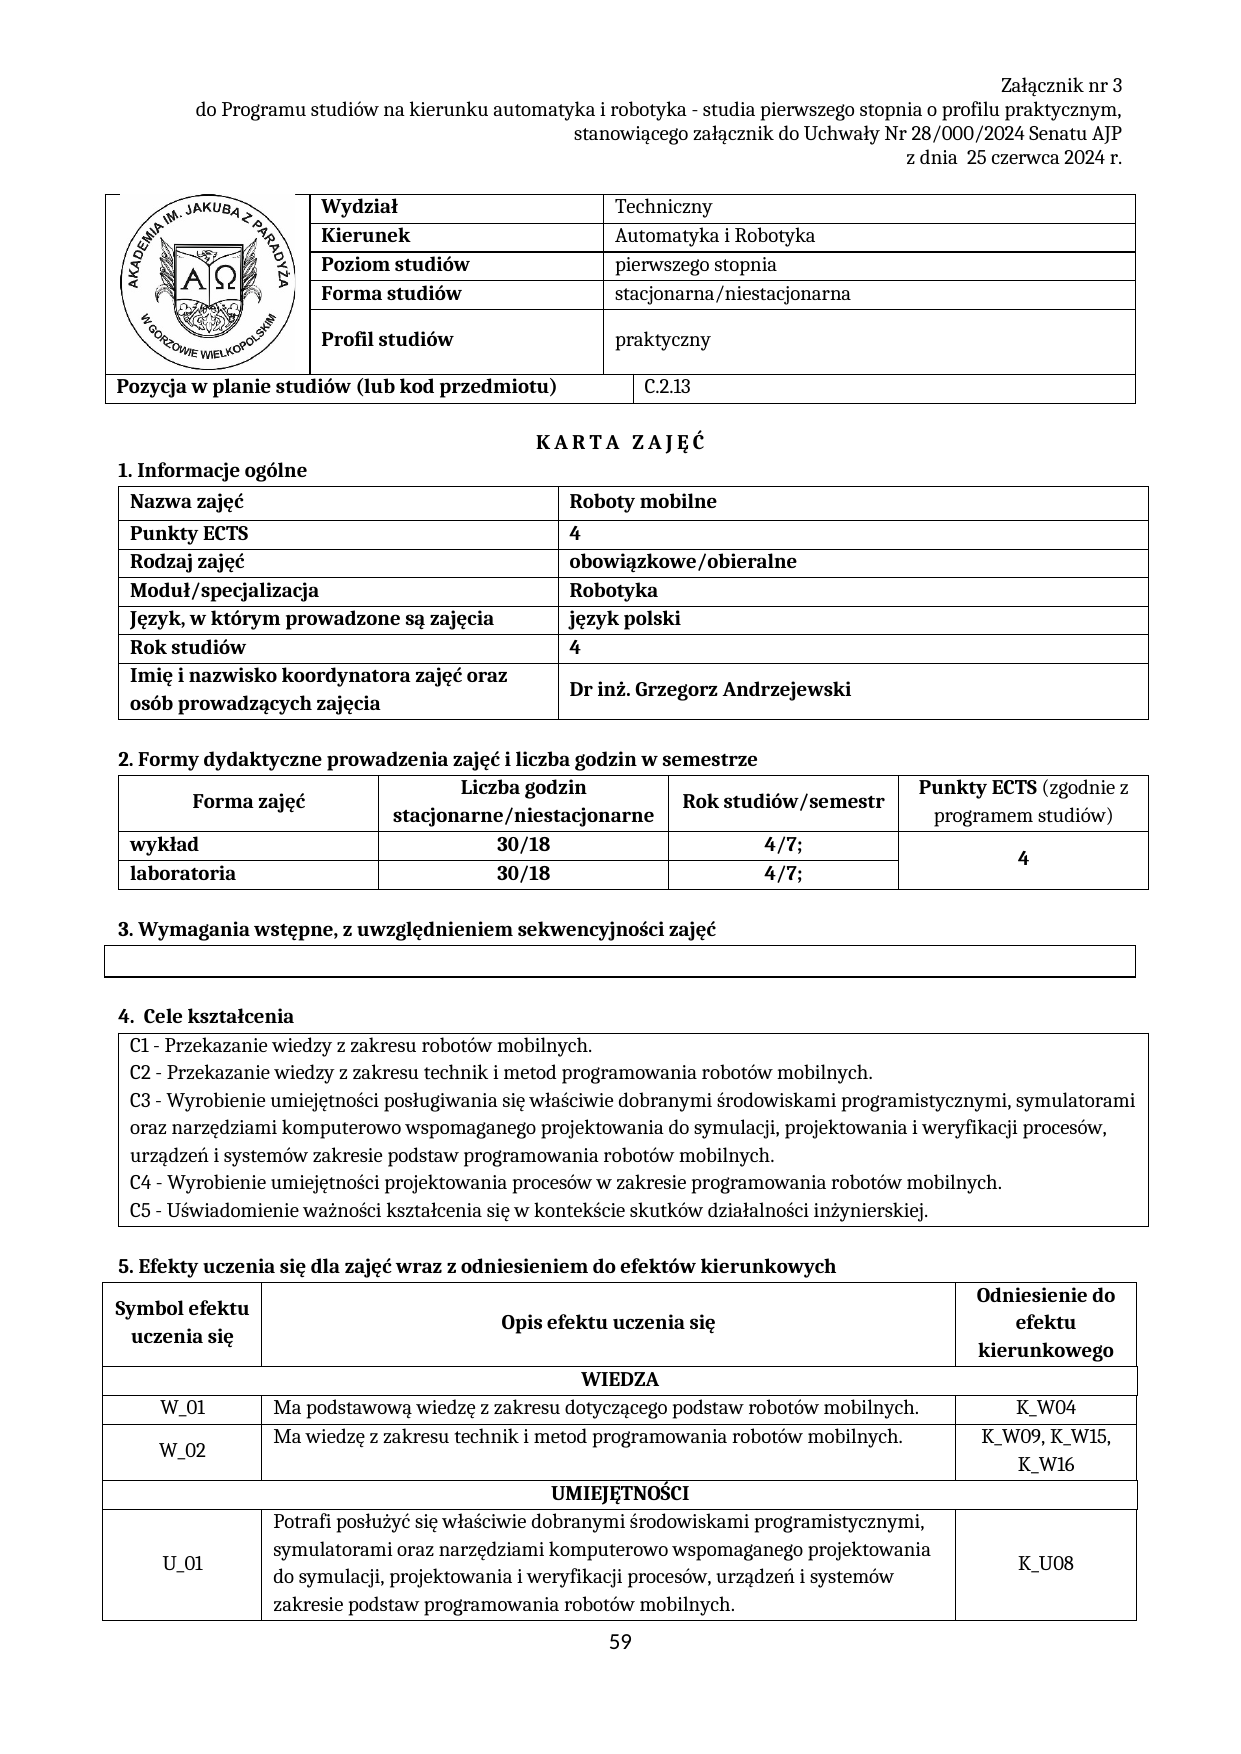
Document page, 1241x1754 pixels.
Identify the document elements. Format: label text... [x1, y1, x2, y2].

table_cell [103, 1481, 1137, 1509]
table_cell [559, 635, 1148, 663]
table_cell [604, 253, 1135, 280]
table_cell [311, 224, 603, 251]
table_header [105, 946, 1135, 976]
picture [120, 194, 295, 370]
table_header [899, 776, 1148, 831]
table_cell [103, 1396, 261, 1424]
text 3. Wymagania wstępne, z uwzględnieniem sekwencyjności zajęć [118, 917, 1122, 941]
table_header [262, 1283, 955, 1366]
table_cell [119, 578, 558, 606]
text 2. Formy dydaktyczne prowadzenia zajęć i liczba godzin w semestrze [118, 747, 1122, 771]
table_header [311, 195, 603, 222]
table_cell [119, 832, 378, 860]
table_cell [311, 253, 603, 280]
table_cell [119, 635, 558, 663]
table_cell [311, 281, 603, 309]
text 1. Informacje ogólne [118, 458, 1122, 482]
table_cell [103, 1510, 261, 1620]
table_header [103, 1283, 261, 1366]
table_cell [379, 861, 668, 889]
text 4. Cele kształcenia [118, 1005, 1122, 1029]
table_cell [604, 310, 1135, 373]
text KARTA ZAJĘĆ [118, 431, 1122, 455]
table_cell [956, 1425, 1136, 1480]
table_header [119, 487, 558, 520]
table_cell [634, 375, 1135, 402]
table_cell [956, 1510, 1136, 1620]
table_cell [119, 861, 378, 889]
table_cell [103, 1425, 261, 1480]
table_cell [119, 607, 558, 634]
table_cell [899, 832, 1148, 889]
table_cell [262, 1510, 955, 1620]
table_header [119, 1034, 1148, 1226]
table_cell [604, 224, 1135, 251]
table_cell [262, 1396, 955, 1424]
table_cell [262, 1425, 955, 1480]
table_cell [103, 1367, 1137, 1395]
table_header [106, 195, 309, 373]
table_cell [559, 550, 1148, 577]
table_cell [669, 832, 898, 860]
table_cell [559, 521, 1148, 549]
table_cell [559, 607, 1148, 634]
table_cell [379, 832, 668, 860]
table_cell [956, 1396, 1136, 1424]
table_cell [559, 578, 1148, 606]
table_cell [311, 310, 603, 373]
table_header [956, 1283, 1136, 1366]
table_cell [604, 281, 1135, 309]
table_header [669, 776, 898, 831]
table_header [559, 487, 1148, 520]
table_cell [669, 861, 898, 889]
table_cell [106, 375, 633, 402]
text 5. Efekty uczenia się dla zajęć wraz z odniesieniem do efektów kierunkowych [118, 1255, 1122, 1279]
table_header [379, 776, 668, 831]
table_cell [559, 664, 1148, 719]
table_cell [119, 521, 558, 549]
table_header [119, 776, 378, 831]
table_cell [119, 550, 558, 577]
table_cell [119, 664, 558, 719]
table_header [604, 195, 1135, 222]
